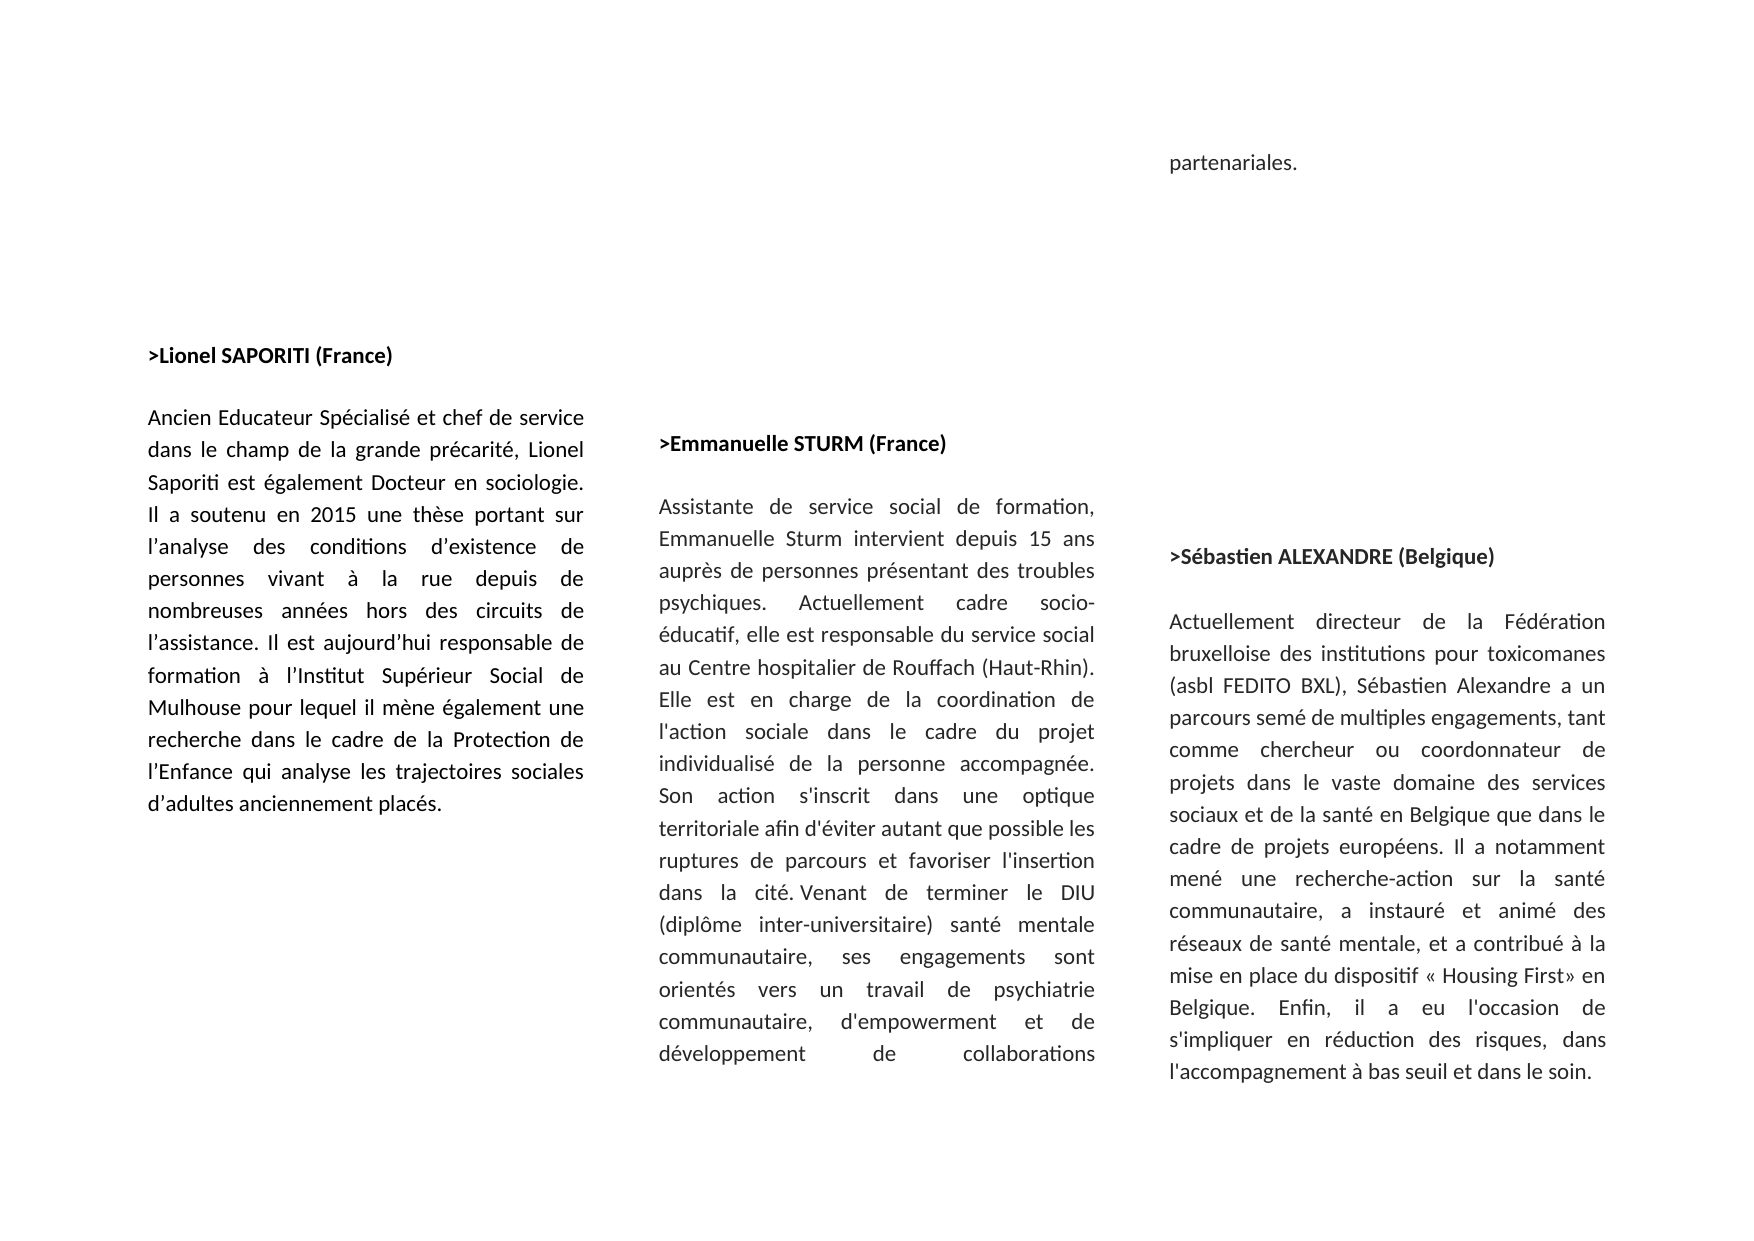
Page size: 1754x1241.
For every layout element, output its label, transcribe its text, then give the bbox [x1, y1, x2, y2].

text >Emmanuelle STURM (France) [658, 429, 1095, 457]
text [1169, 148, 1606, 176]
text >Sébastien ALEXANDRE (Belgique) [1169, 542, 1606, 570]
text >Lionel SAPORITI (France) [148, 341, 585, 369]
text Ancien Educateur Spécialisé et chef de service dans le champ de la grande précarité, Lionel Saporiti est également Docteur en sociologie. Il a soutenu en 2015 une thèse portant sur l’analyse des conditions d’existence de personnes vivant à la rue depuis de nombreuses années hors des circuits de l’assistance. Il est aujourd’hui responsable de formation à l’Institut Supérieur Social de Mulhouse pour lequel il mène également une recherche dans le cadre de la Protection de l’Enfance qui analyse les trajectoires sociales d’adultes anciennement placés. [148, 403, 585, 817]
text Actuellement directeur de la Fédération bruxelloise des institutions pour toxicomanes (asbl FEDITO BXL), Sébastien Alexandre a un parcours semé de multiples engagements, tant comme chercheur ou coordonnateur de projets dans le vaste domaine des services sociaux et de la santé en Belgique que dans le cadre de projets européens. Il a notamment mené une recherche-action sur la santé communautaire, a instauré et animé des réseaux de santé mentale, et a contribué à la mise en place du dispositif « Housing First» en Belgique. Enfin, il a eu l'occasion de s'impliquer en réduction des risques, dans l'accompagnement à bas seuil et dans le soin. [1169, 607, 1606, 1085]
text Assistante de service social de formation, Emmanuelle Sturm intervient depuis 15 ans auprès de personnes présentant des troubles psychiques. Actuellement cadre socio-éducatif, elle est responsable du service social au Centre hospitalier de Rouffach (Haut-Rhin). Elle est en charge de la coordination de l'action sociale dans le cadre du projet individualisé de la personne accompagnée. Son action s'inscrit dans une optique territoriale afin d'éviter autant que possible les ruptures de parcours et favoriser l'insertion dans la cité. Venant de terminer le DIU (diplôme inter-universitaire) santé mentale communautaire, ses engagements sont orientés vers un travail de psychiatrie communautaire, d'empowerment et de développement de collaborations partenariales. [658, 492, 1095, 1067]
